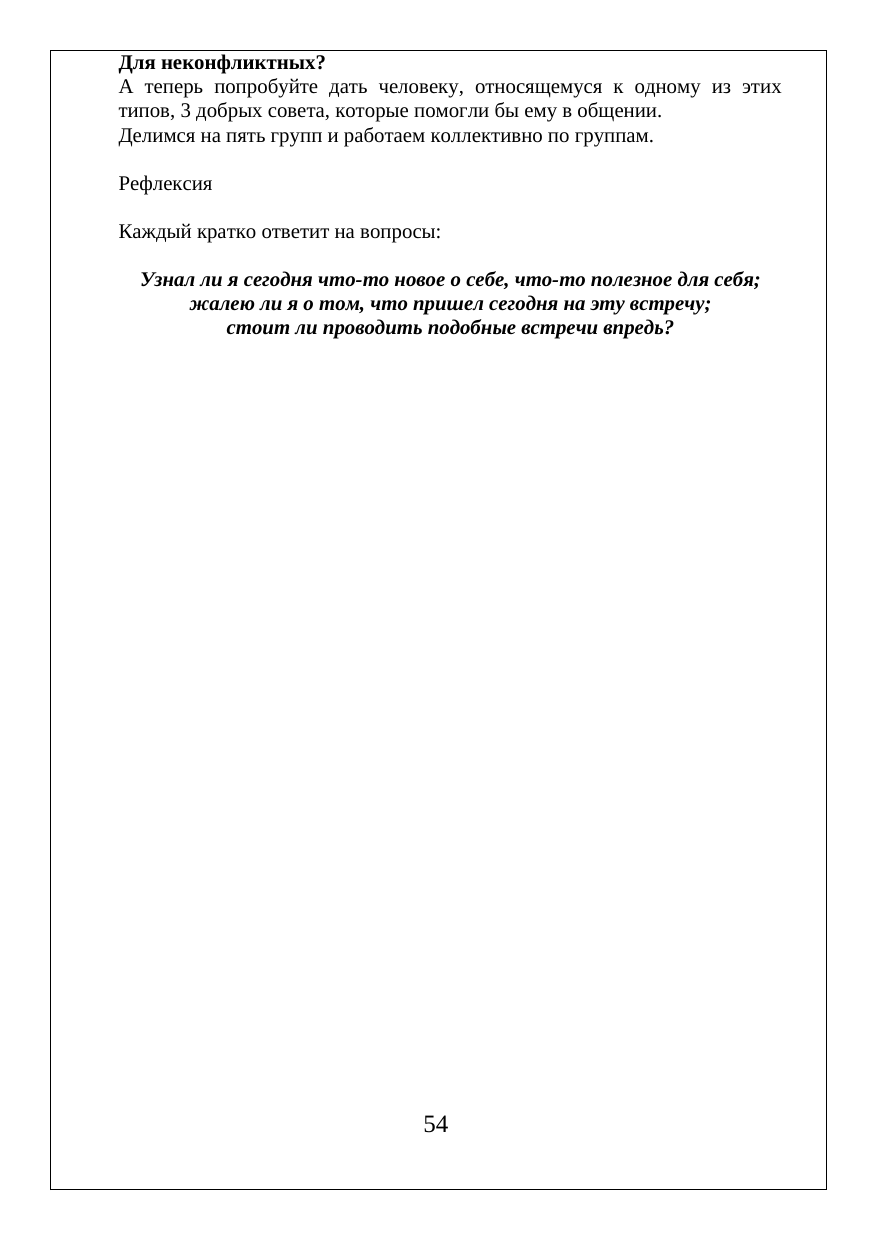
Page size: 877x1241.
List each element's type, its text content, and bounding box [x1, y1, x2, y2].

text Рефлексия [118, 171, 782, 195]
text А теперь попробуйте дать человеку, относящемуся к одному из этих типов, 3 добрых совета, которые помогли бы ему в общении. [118, 74, 782, 122]
text Делимся на пять групп и работаем коллективно по группам. [118, 122, 782, 147]
text Узнал ли я сегодня что-то новое о себе, что-то полезное для себя; [118, 267, 782, 291]
text Каждый кратко ответит на вопросы: [118, 219, 782, 243]
text Для неконфликтных? [118, 51, 782, 74]
text стоит ли проводить подобные встречи впредь? [118, 315, 782, 339]
text жалею ли я о том, что пришел сегодня на эту встречу; [118, 291, 782, 315]
